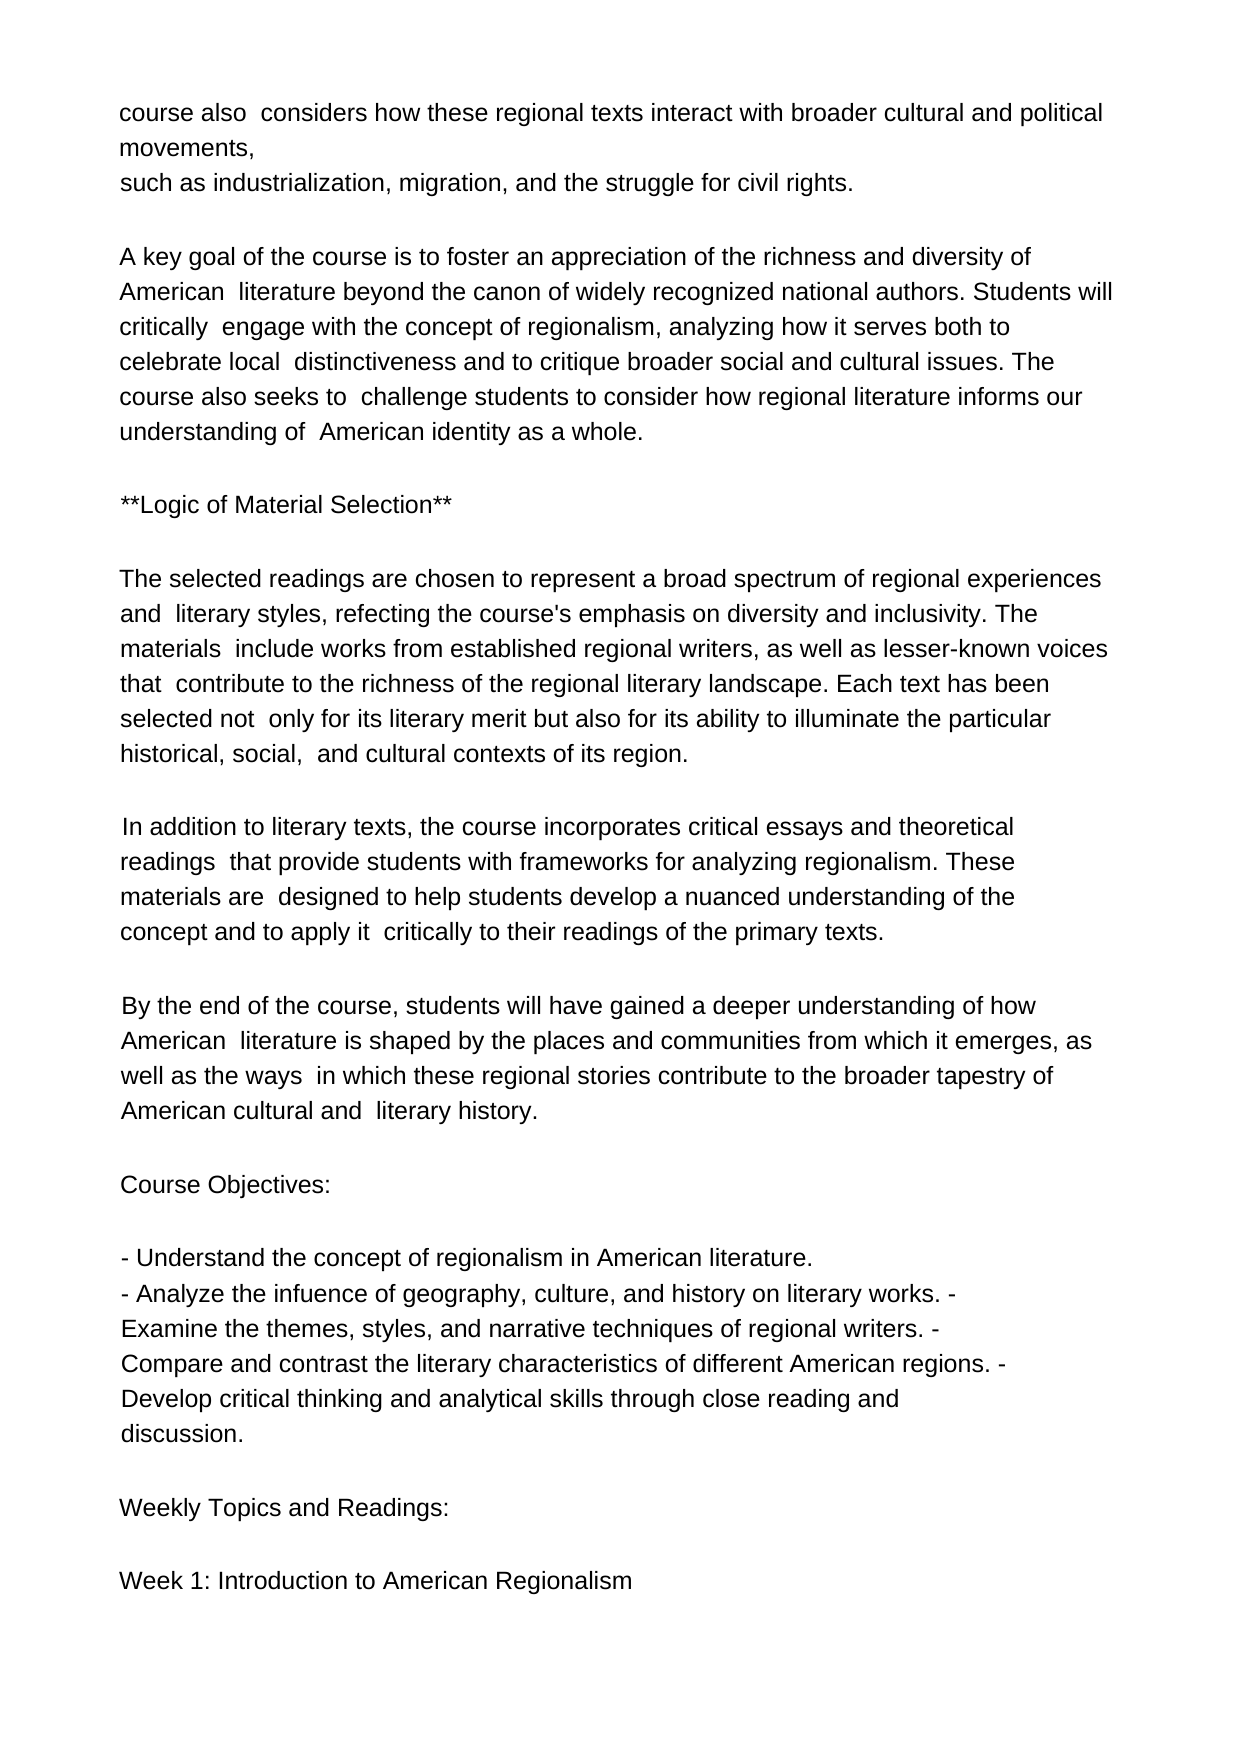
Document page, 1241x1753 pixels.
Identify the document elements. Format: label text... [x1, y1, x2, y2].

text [119, 98, 1115, 162]
text Week 1: Introduction to American Regionalism [119, 1566, 1121, 1595]
text - Analyze the infuence of geography, culture, and history on literary works. - Examine the themes, styles, and narrative techniques of regional writers. - Compare and contrast the literary characteristics of different American regions. - Develop critical thinking and analytical skills through close reading and discussion. [121, 1279, 1018, 1448]
text A key goal of the course is to foster an appreciation of the richness and diversity of American literature beyond the canon of widely recognized national authors. Students will critically engage with the concept of regionalism, analyzing how it serves both to celebrate local distinctiveness and to critique broader social and cultural issues. The course also seeks to challenge students to consider how regional literature informs our understanding of American identity as a whole. [119, 242, 1116, 445]
text such as industrialization, migration, and the struggle for civil rights. [120, 168, 1121, 197]
text - Understand the concept of regionalism in American literature. [121, 1243, 1121, 1272]
text Course Objectives: [120, 1170, 1121, 1198]
text In addition to literary texts, the course incorporates critical essays and theoretical readings that provide students with frameworks for analyzing regionalism. These materials are designed to help students develop a nuanced understanding of the concept and to apply it critically to their readings of the primary texts. [120, 812, 1092, 946]
text **Logic of Material Selection** [120, 490, 1121, 519]
text Weekly Topics and Readings: [119, 1493, 1121, 1522]
text The selected readings are chosen to represent a broad spectrum of regional experiences and literary styles, refecting the course's emphasis on diversity and inclusivity. The materials include works from established regional writers, as well as lesser-known voices that contribute to the richness of the regional literary landscape. Each text has been selected not only for its literary merit but also for its ability to illuminate the particular historical, social, and cultural contexts of its region. [119, 563, 1109, 767]
text By the end of the course, students will have gained a deeper understanding of how American literature is shaped by the places and communities from which it emerges, as well as the ways in which these regional stories contribute to the broader tapestry of American cultural and literary history. [121, 991, 1118, 1125]
